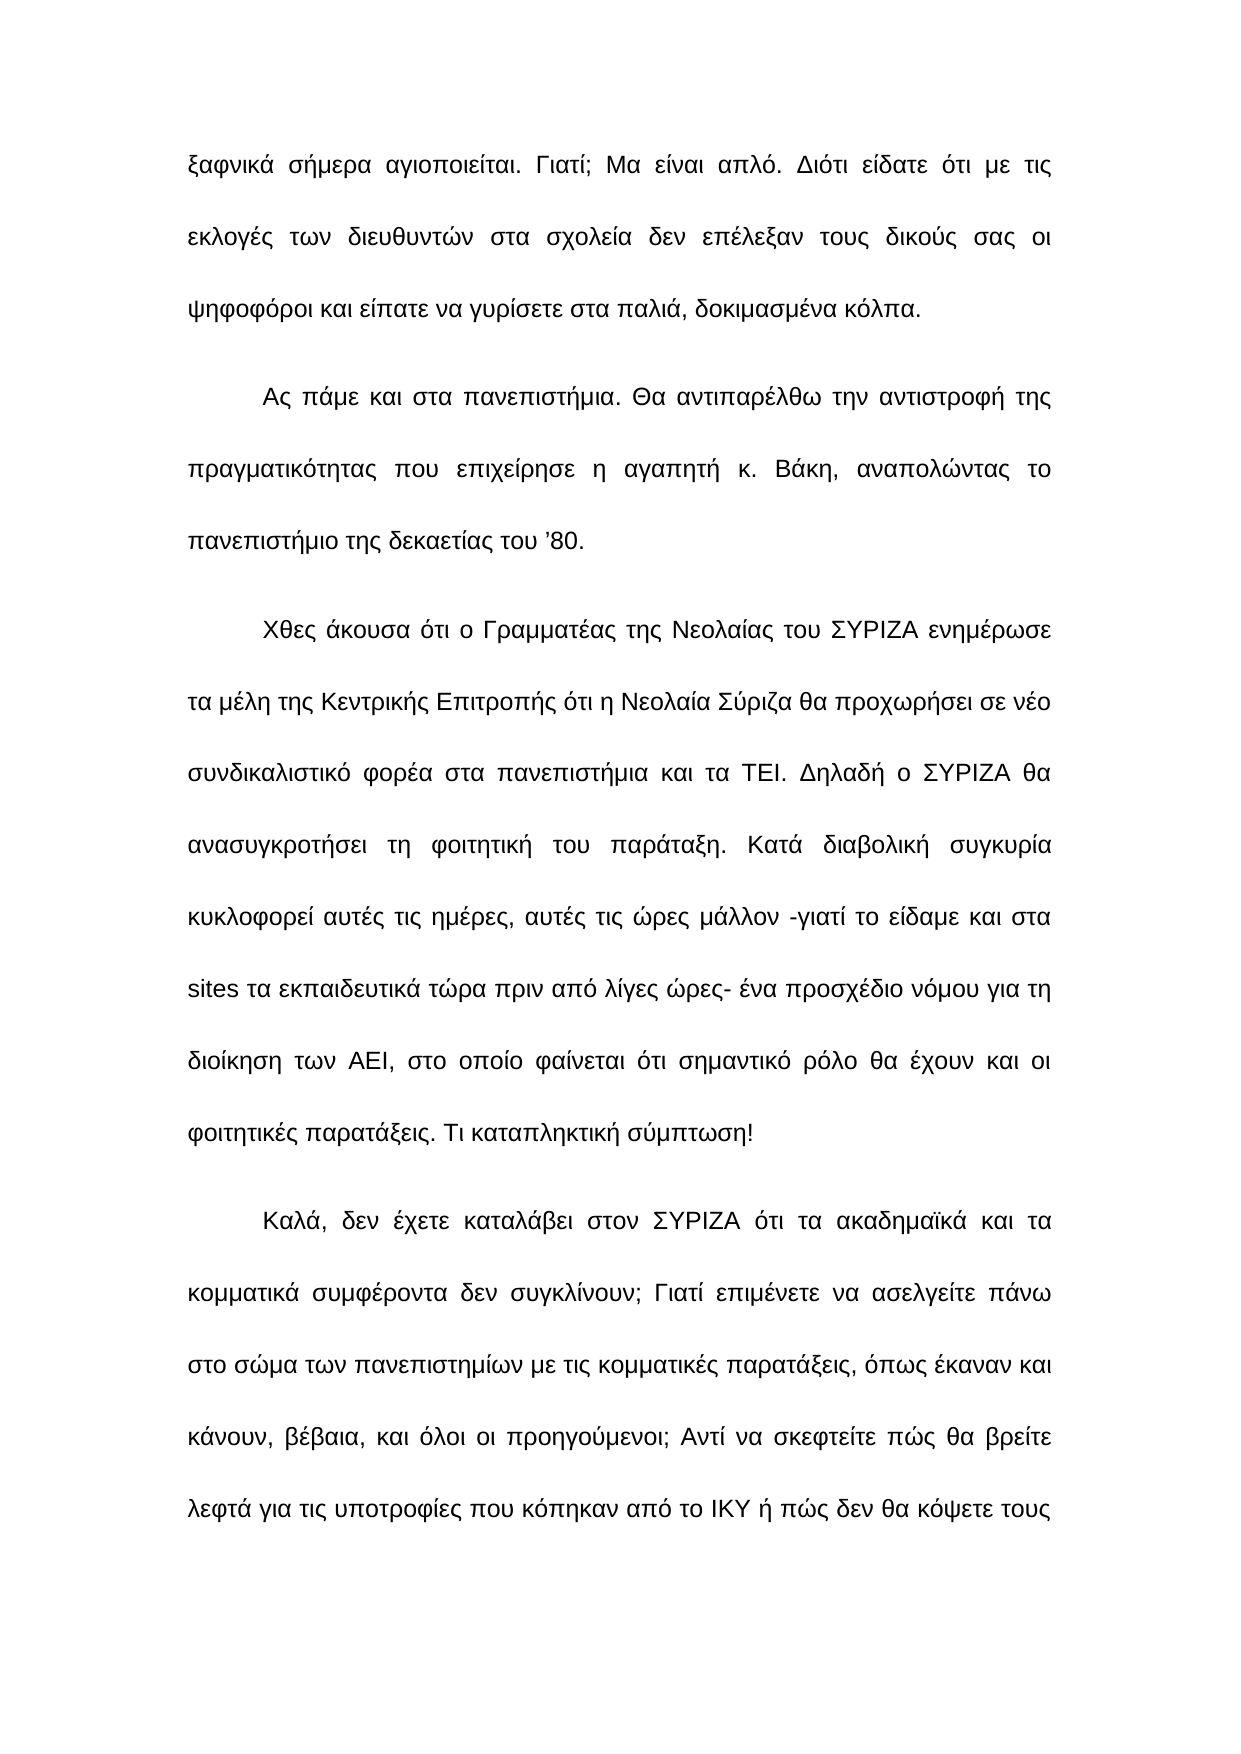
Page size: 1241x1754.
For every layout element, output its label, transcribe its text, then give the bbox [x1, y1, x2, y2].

text Χθες άκουσα ότι ο Γραμματέας της Νεολαίας του ΣΥΡΙΖΑ ενημέρωσε τα μέλη της Κεντρικής Επιτροπής ότι η Νεολαία Σύριζα θα προχωρήσει σε νέο συνδικαλιστικό φορέα στα πανεπιστήμια και τα ΤΕΙ. Δηλαδή ο ΣΥΡΙΖΑ θα ανασυγκροτήσει τη φοιτητική του παράταξη. Κατά διαβολική συγκυρία κυκλοφορεί αυτές τις ημέρες, αυτές τις ώρες μάλλον -γιατί το είδαμε και στα sites τα εκπαιδευτικά τώρα πριν από λίγες ώρες- ένα προσχέδιο νόμου για τη διοίκηση των ΑΕΙ, στο οποίο φαίνεται ότι σημαντικό ρόλο θα έχουν και οι φοιτητικές παρατάξεις. Τι καταπληκτική σύμπτωση! [187, 614, 1053, 1146]
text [187, 1206, 1053, 1522]
text Ας πάμε και στα πανεπιστήμια. Θα αντιπαρέλθω την αντιστροφή της πραγματικότητας που επιχείρησε η αγαπητή κ. Βάκη, αναπολώντας το πανεπιστήμιο της δεκαετίας του ’80. [187, 382, 1053, 555]
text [187, 150, 1053, 322]
